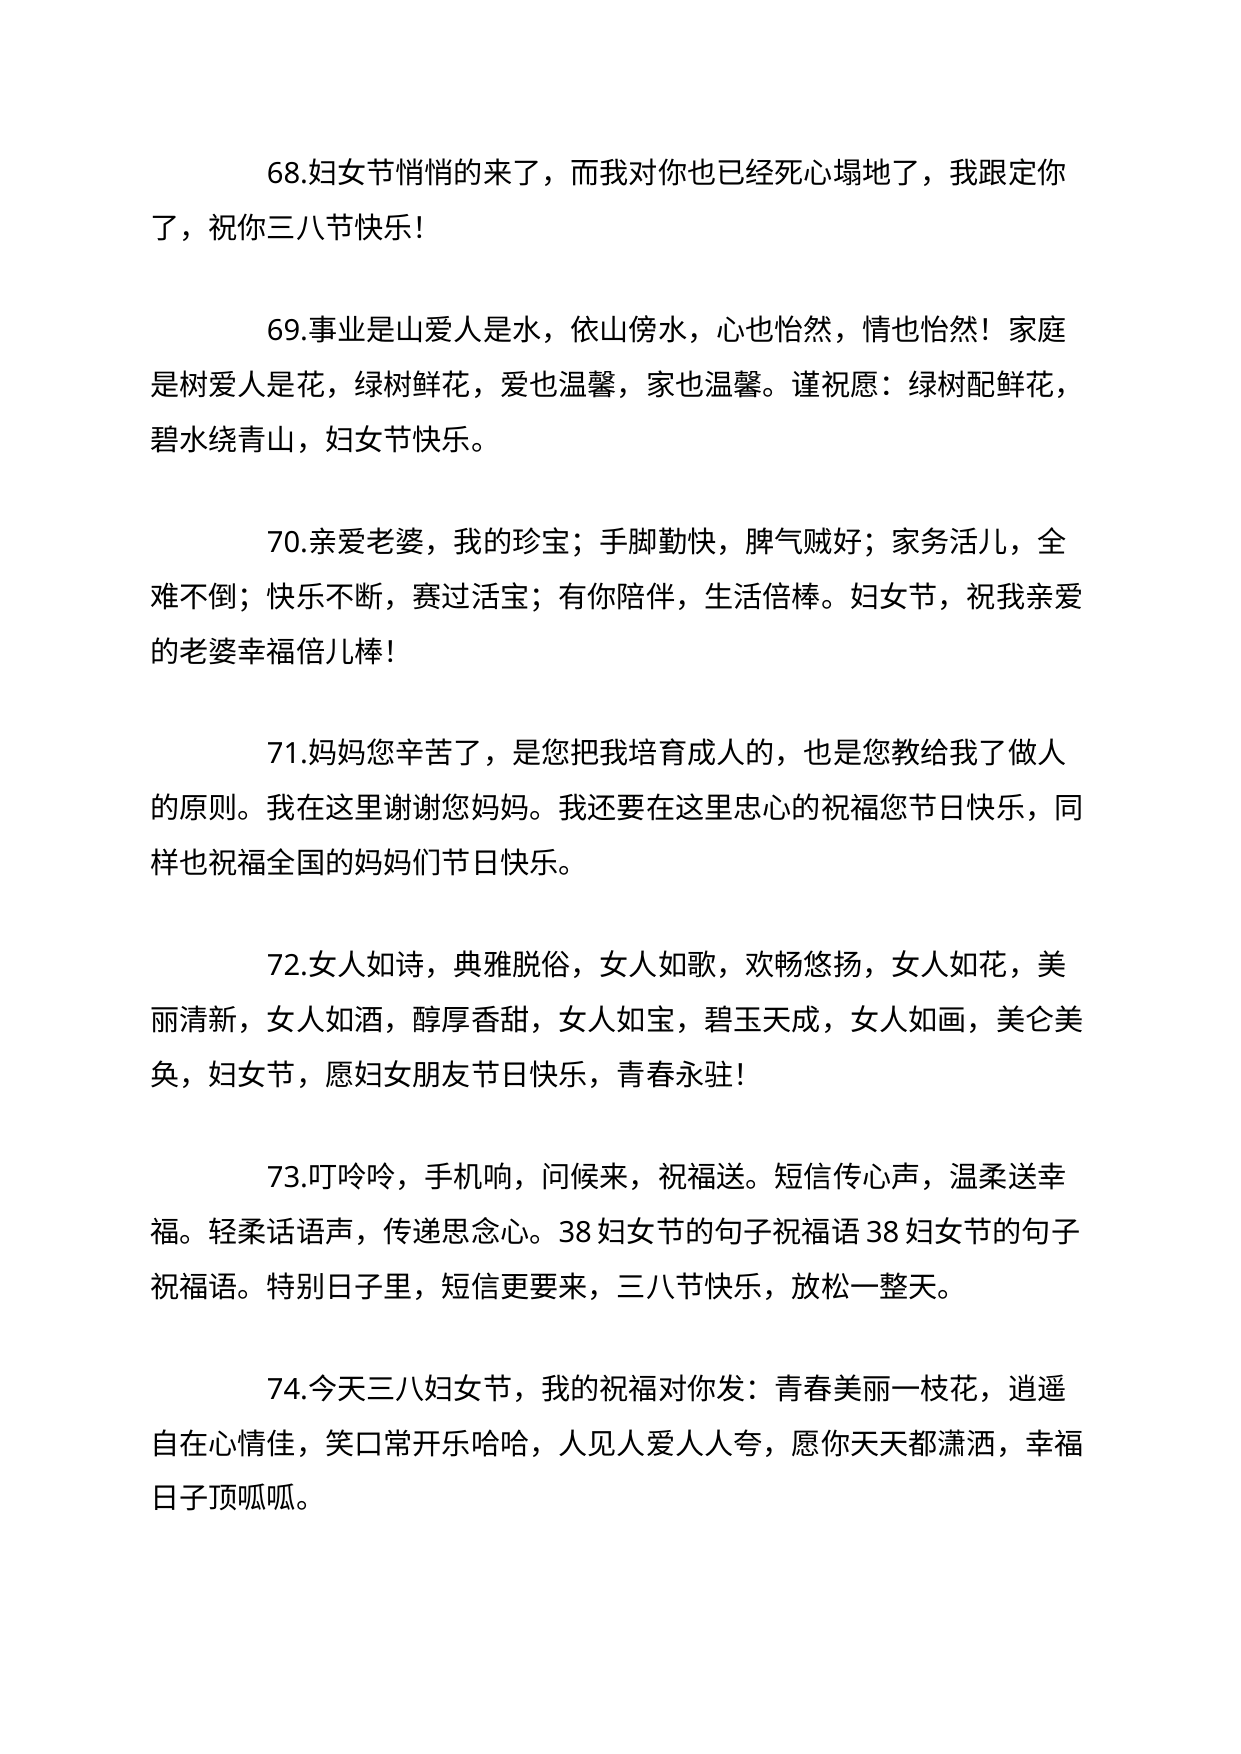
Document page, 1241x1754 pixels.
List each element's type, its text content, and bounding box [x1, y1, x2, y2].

text 74.今天三八妇女节，我的祝福对你发：青春美丽一枝花，逍遥自在心情佳，笑口常开乐哈哈，人见人爱人人夸，愿你天天都潇洒，幸福日子顶呱呱。 [150, 1365, 1090, 1517]
text 68.妇女节悄悄的来了，而我对你也已经死心塌地了，我跟定你了，祝你三八节快乐！ [150, 150, 1090, 247]
text 69.事业是山爱人是水，依山傍水，心也怡然，情也怡然！家庭是树爱人是花，绿树鲜花，爱也温馨，家也温馨。谨祝愿：绿树配鲜花，碧水绕青山，妇女节快乐。 [150, 307, 1090, 459]
text 70.亲爱老婆，我的珍宝；手脚勤快，脾气贼好；家务活儿，全难不倒；快乐不断，赛过活宝；有你陪伴，生活倍棒。妇女节，祝我亲爱的老婆幸福倍儿棒！ [150, 518, 1090, 671]
text 73.叮呤呤，手机响，问候来，祝福送。短信传心声，温柔送幸福。轻柔话语声，传递思念心。38妇女节的句子祝福语38妇女节的句子祝福语。特别日子里，短信更要来，三八节快乐，放松一整天。 [150, 1153, 1090, 1306]
text 72.女人如诗，典雅脱俗，女人如歌，欢畅悠扬，女人如花，美丽清新，女人如酒，醇厚香甜，女人如宝，碧玉天成，女人如画，美仑美奂，妇女节，愿妇女朋友节日快乐，青春永驻！ [150, 942, 1090, 1094]
text 71.妈妈您辛苦了，是您把我培育成人的，也是您教给我了做人的原则。我在这里谢谢您妈妈。我还要在这里忠心的祝福您节日快乐，同样也祝福全国的妈妈们节日快乐。 [150, 730, 1090, 882]
